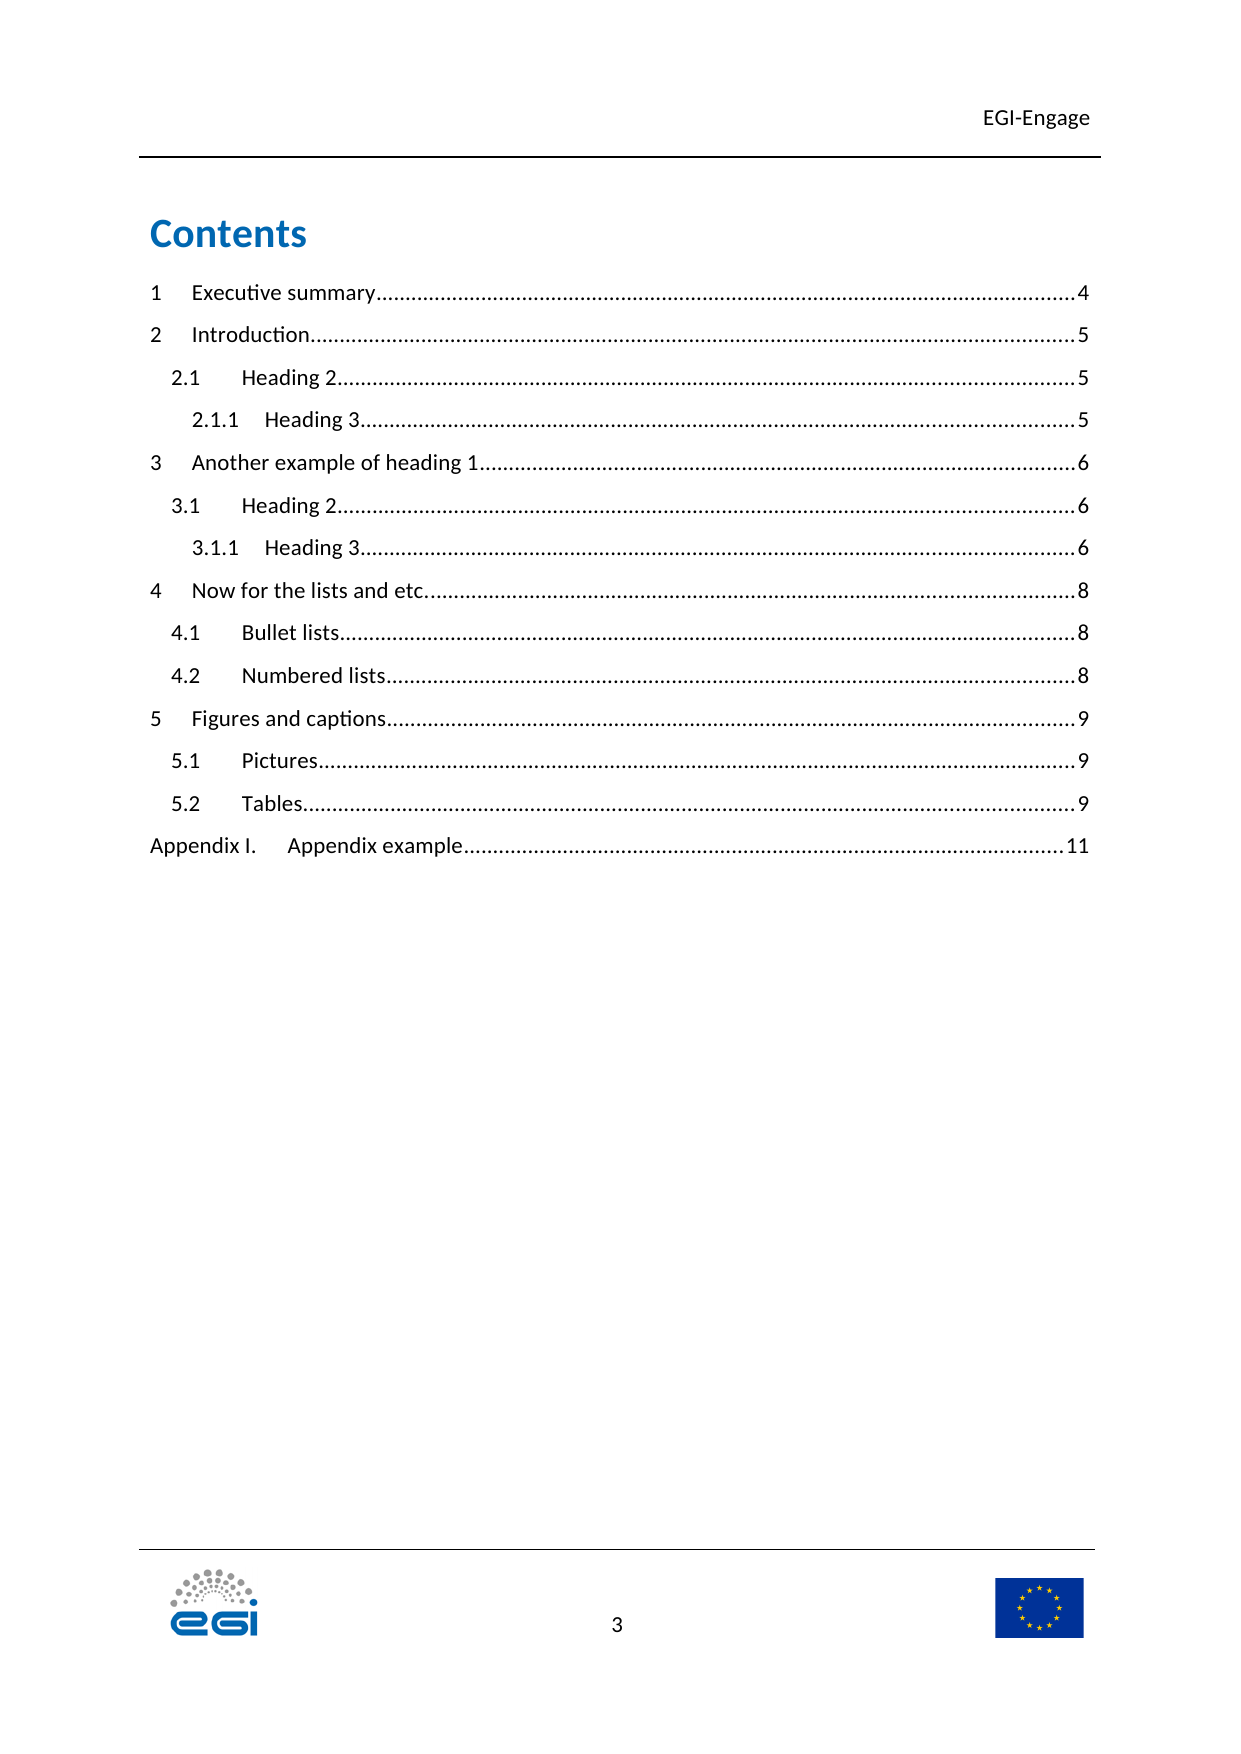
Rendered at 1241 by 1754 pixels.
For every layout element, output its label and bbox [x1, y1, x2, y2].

picture [150, 1567, 276, 1638]
picture [995, 1578, 1084, 1638]
